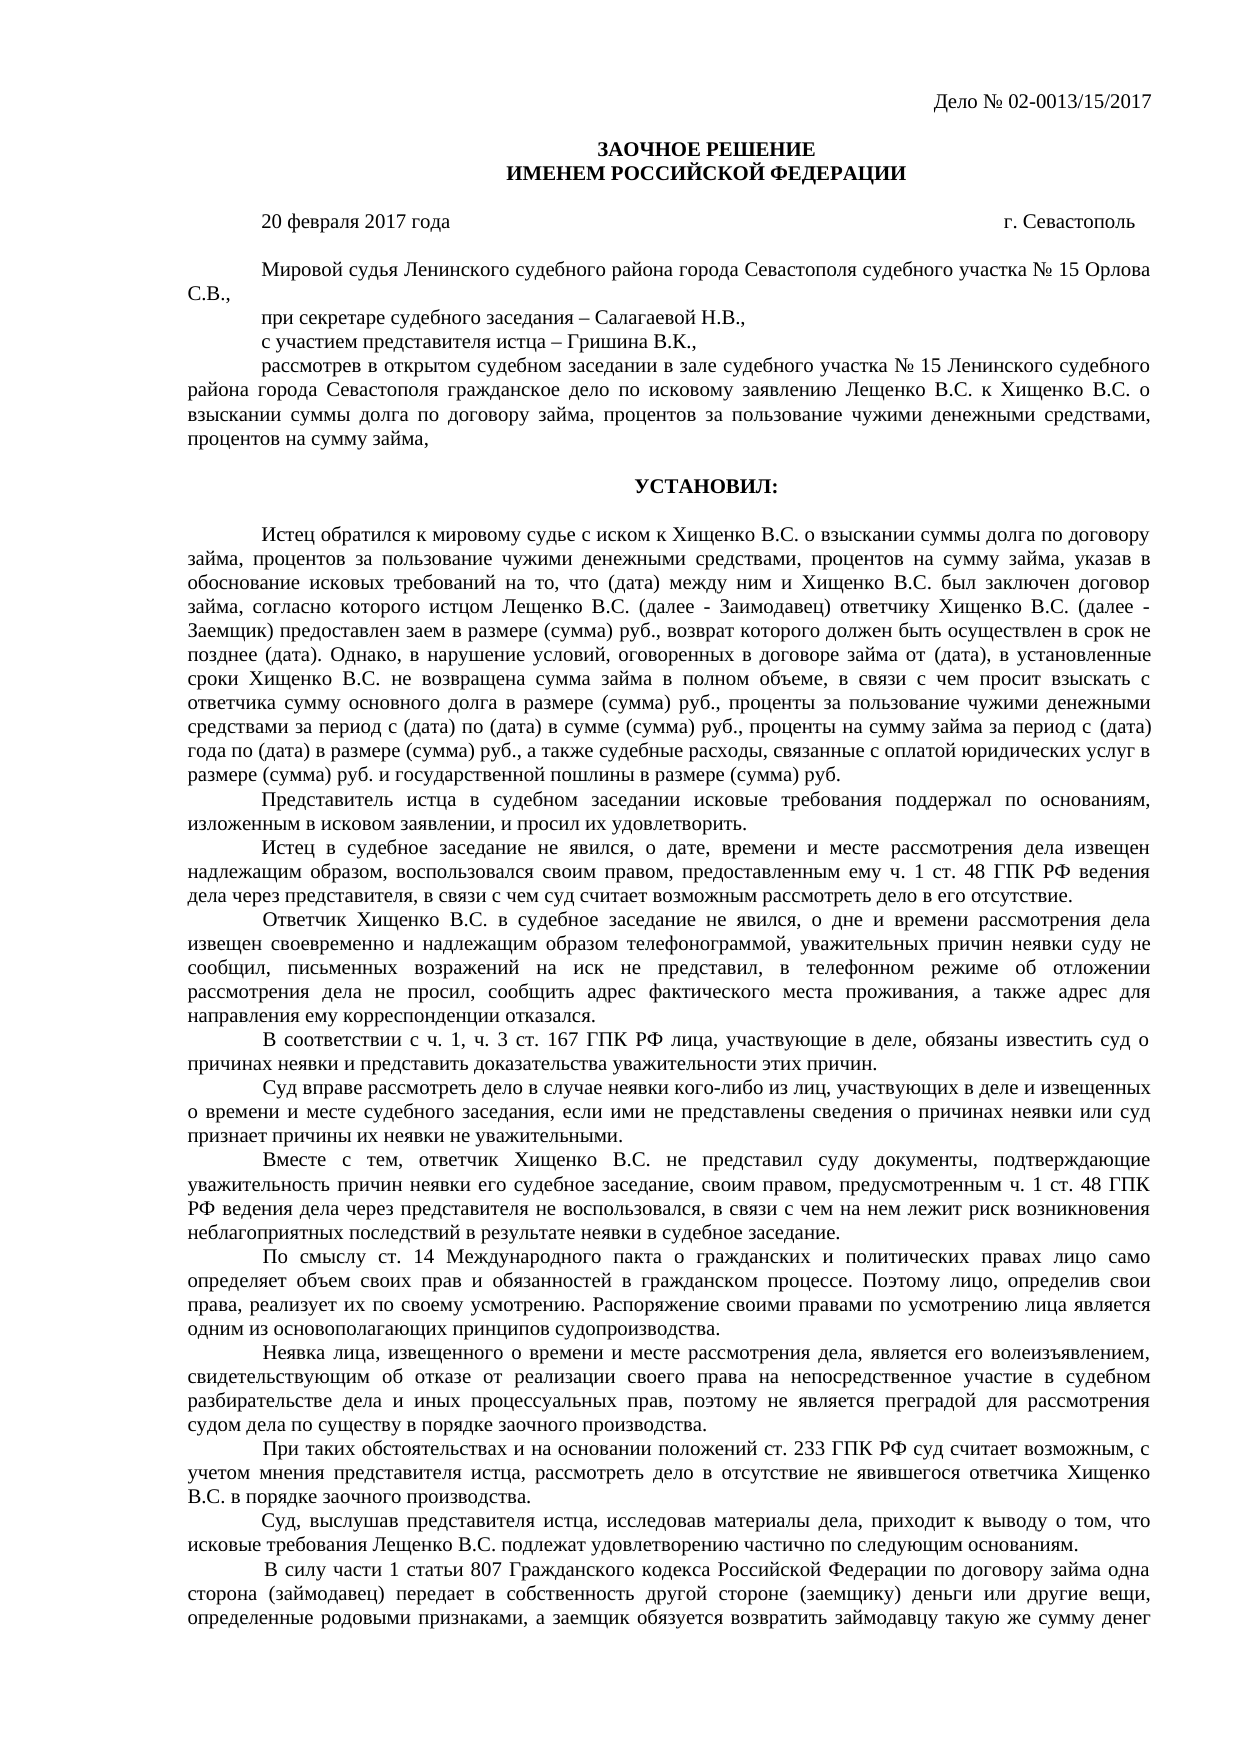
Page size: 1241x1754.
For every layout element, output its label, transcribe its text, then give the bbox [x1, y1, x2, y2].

text Представитель истца в судебном заседании исковые требования поддержал по основаниям, изложенным в исковом заявлении, и просил их удовлетворить. [187, 786, 1152, 834]
text ИМЕНЕМ РОССИЙСКОЙ ФЕДЕРАЦИИ [187, 161, 1152, 185]
text Истец в судебное заседание не явился, о дате, времени и месте рассмотрения дела извещен надлежащим образом, воспользовался своим правом, предоставленным ему ч. 1 ст. 48 ГПК РФ ведения дела через представителя, в связи с чем суд считает возможным рассмотреть дело в его отсутствие. [187, 834, 1152, 907]
title Дело № 02-0013/15/2017 [187, 89, 1152, 113]
text рассмотрев в открытом судебном заседании в зале судебного участка № 15 Ленинского судебного района города Севастополя гражданское дело по исковому заявлению Лещенко В.С. к Хищенко В.С. о взыскании суммы долга по договору займа, процентов за пользование чужими денежными средствами, процентов на сумму займа, [187, 353, 1152, 449]
text Суд, выслушав представителя истца, исследовав материалы дела, приходит к выводу о том, что исковые требования Лещенко В.С. подлежат удовлетворению частично по следующим основаниям. [187, 1508, 1152, 1556]
text Суд вправе рассмотреть дело в случае неявки кого-либо из лиц, участвующих в деле и извещенных о времени и месте судебного заседания, если ими не представлены сведения о причинах неявки или суд признает причины их неявки не уважительными. [187, 1075, 1152, 1147]
text при секретаре судебного заседания – Салагаевой Н.В., [187, 305, 1152, 329]
text УСТАНОВИЛ: [187, 474, 1152, 498]
title ЗАОЧНОЕ РЕШЕНИЕ [187, 137, 1152, 161]
text По смыслу ст. 14 Международного пакта о гражданских и политических правах лицо само определяет объем своих прав и обязанностей в гражданском процессе. Поэтому лицо, определив свои права, реализует их по своему усмотрению. Распоряжение своими правами по усмотрению лица является одним из основополагающих принципов судопроизводства. [187, 1244, 1152, 1340]
text Неявка лица, извещенного о времени и месте рассмотрения дела, является его волеизъявлением, свидетельствующим об отказе от реализации своего права на непосредственное участие в судебном разбирательстве дела и иных процессуальных прав, поэтому не является преградой для рассмотрения судом дела по существу в порядке заочного производства. [187, 1340, 1152, 1436]
text с участием представителя истца – Гришина В.К., [187, 329, 1152, 353]
text 20 февраля 2017 года г. Севастополь [187, 209, 1152, 233]
text Мировой судья Ленинского судебного района города Севастополя судебного участка № 15 Орлова С.В., [187, 257, 1152, 305]
text В соответствии с ч. 1, ч. 3 ст. 167 ГПК РФ лица, участвующие в деле, обязаны известить суд о причинах неявки и представить доказательства уважительности этих причин. [187, 1027, 1152, 1075]
text Вместе с тем, ответчик Хищенко В.С. не представил суду документы, подтверждающие уважительность причин неявки его судебное заседание, своим правом, предусмотренным ч. 1 ст. 48 ГПК РФ ведения дела через представителя не воспользовался, в связи с чем на нем лежит риск возникновения неблагоприятных последствий в результате неявки в судебное заседание. [187, 1147, 1152, 1244]
text При таких обстоятельствах и на основании положений ст. 233 ГПК РФ суд считает возможным, с учетом мнения представителя истца, рассмотреть дело в отсутствие не явившегося ответчика Хищенко В.С. в порядке заочного производства. [187, 1436, 1152, 1508]
text Ответчик Хищенко В.С. в судебное заседание не явился, о дне и времени рассмотрения дела извещен своевременно и надлежащим образом телефонограммой, уважительных причин неявки суду не сообщил, письменных возражений на иск не представил, в телефонном режиме об отложении рассмотрения дела не просил, сообщить адрес фактического места проживания, а также адрес для направления ему корреспонденции отказался. [187, 907, 1152, 1027]
text Истец обратился к мировому судье с иском к Хищенко В.С. о взыскании суммы долга по договору займа, процентов за пользование чужими денежными средствами, процентов на сумму займа, указав в обоснование исковых требований на то, что (дата) между ним и Хищенко В.С. был заключен договор займа, согласно которого истцом Лещенко В.С. (далее - Заимодавец) ответчику Хищенко В.С. (далее - Заемщик) предоставлен заем в размере (сумма) руб., возврат которого должен быть осуществлен в срок не позднее (дата). Однако, в нарушение условий, оговоренных в договоре займа от (дата), в установленные сроки Хищенко В.С. не возвращена сумма займа в полном объеме, в связи с чем просит взыскать с ответчика сумму основного долга в размере (сумма) руб., проценты за пользование чужими денежными средствами за период с (дата) по (дата) в сумме (сумма) руб., проценты на сумму займа за период с (дата) года по (дата) в размере (сумма) руб., а также судебные расходы, связанные с оплатой юридических услуг в размере (сумма) руб. и государственной пошлины в размере (сумма) руб. [187, 522, 1152, 786]
